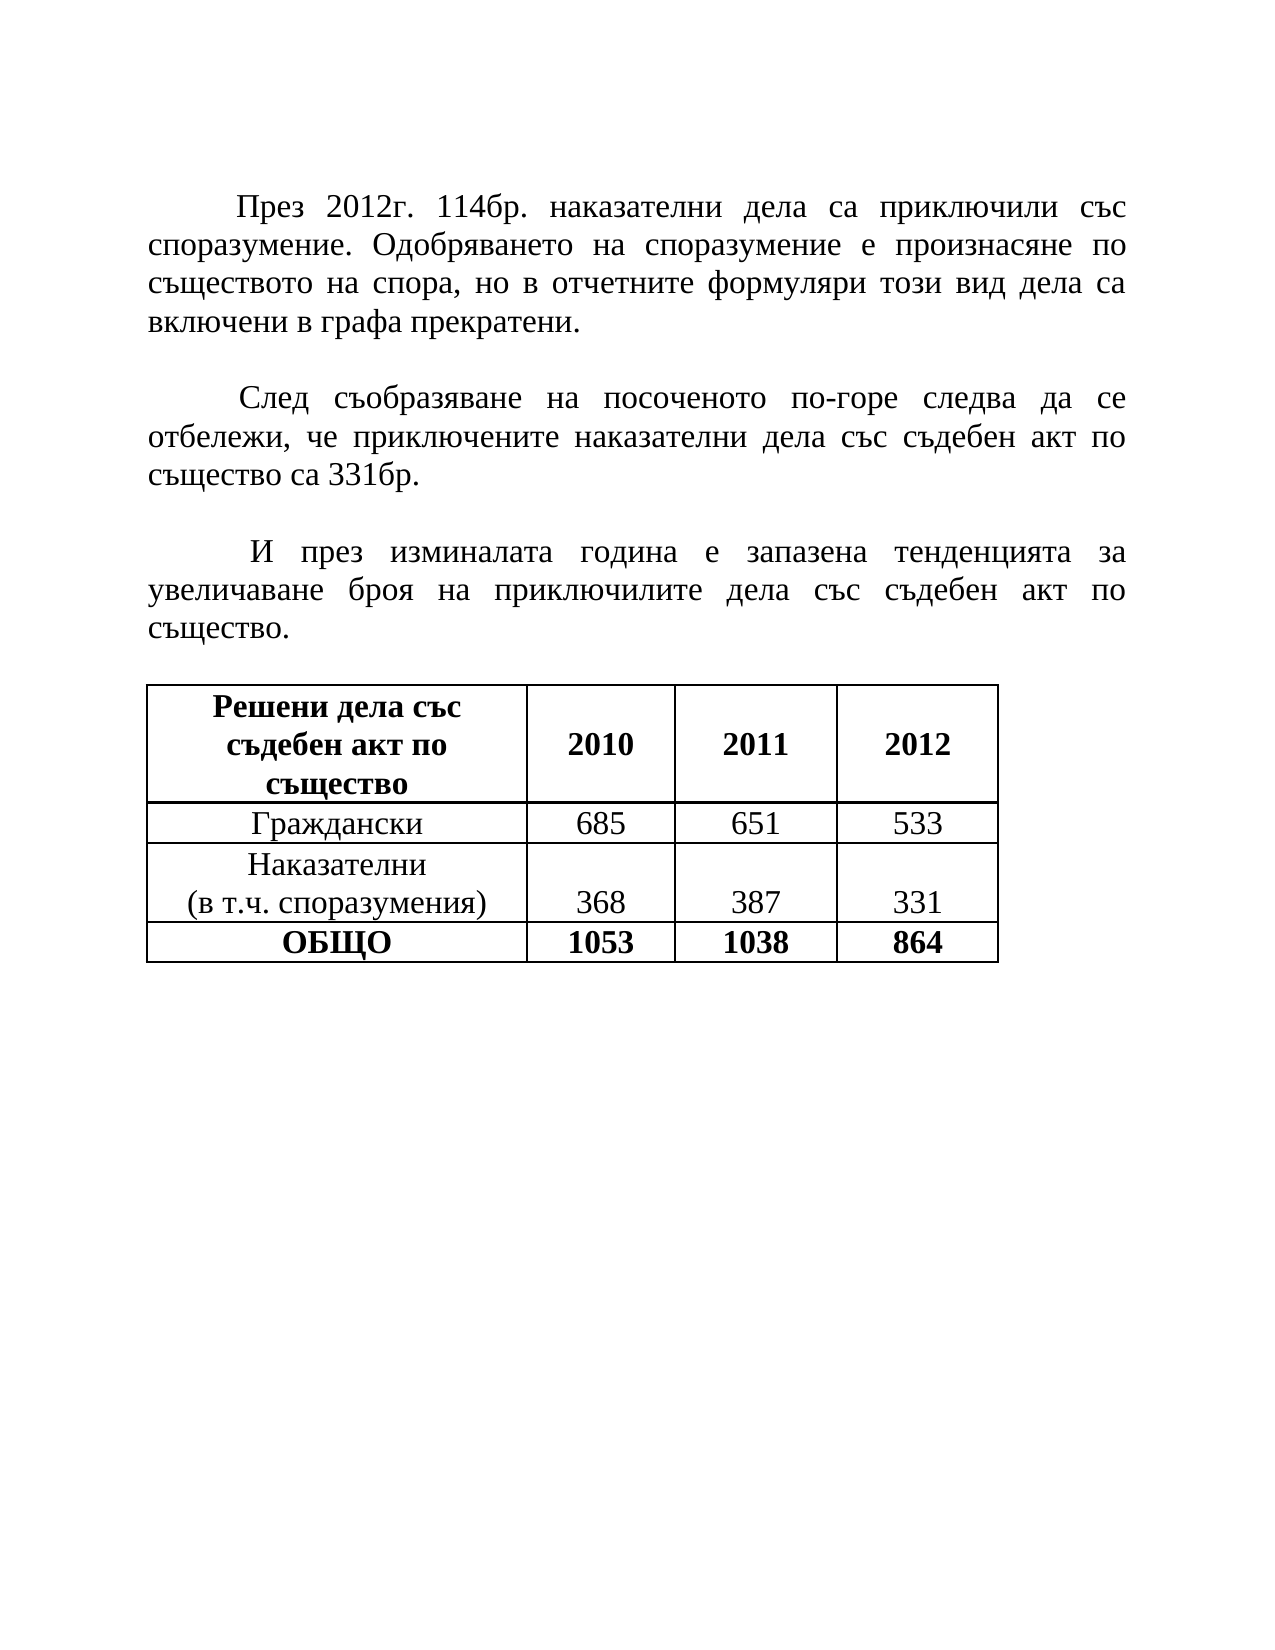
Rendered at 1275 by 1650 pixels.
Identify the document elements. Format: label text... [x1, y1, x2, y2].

table_header 2010 [528, 686, 674, 801]
table_cell 1038 [676, 923, 836, 961]
table_cell Наказателни (в т.ч. споразумения) [148, 844, 526, 921]
table_cell 331 [838, 844, 997, 921]
text През 2012г. 114бр. наказателни дела са приключили със споразумение. Одобряването на споразумение е произнасяне по съществото на спора, но в отчетните формуляри този вид дела са включени в графа прекратени. [148, 186, 1127, 339]
text След съобразяване на посоченото по-горе следва да се отбележи, че приключените наказателни дела със съдебен акт по същество са 331бр. [148, 378, 1127, 493]
text И през изминалата година е запазена тенденцията за увеличаване броя на приключилите дела със съдебен акт по същество. [148, 531, 1127, 646]
table_cell 387 [676, 844, 836, 921]
table_cell 864 [838, 923, 997, 961]
table_cell Граждански [148, 804, 526, 842]
table_cell 685 [528, 804, 674, 842]
table_header 2011 [676, 686, 836, 801]
table_cell 533 [838, 804, 997, 842]
table_cell 1053 [528, 923, 674, 961]
table_cell 651 [676, 804, 836, 842]
table_header 2012 [838, 686, 997, 801]
table_header Решени дела със съдебен акт по същество [148, 686, 526, 801]
table_cell 368 [528, 844, 674, 921]
table_cell ОБЩО [148, 923, 526, 961]
